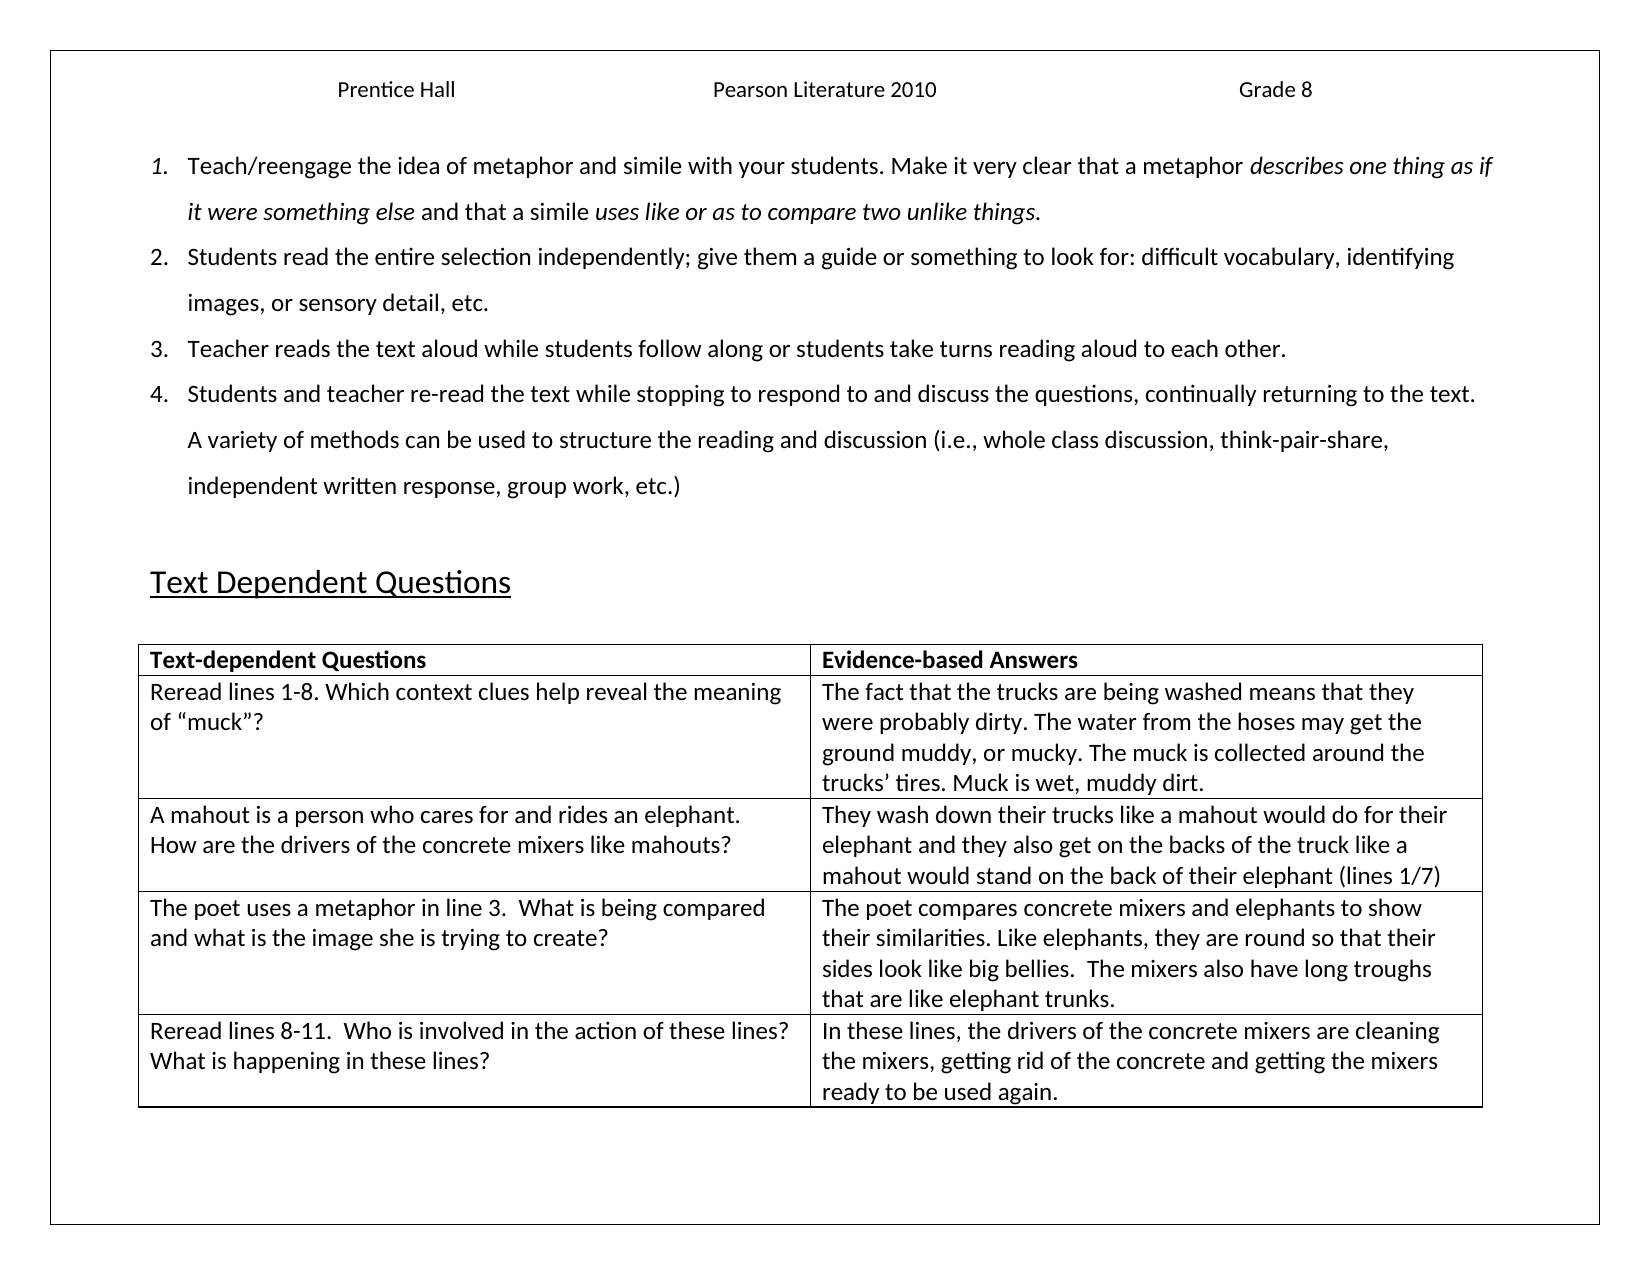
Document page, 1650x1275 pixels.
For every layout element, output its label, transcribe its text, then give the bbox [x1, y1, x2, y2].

table_cell In these lines, the drivers of the concrete mixers are cleaning the mixers, getting rid of the concrete and getting the mixers ready to be used again. [811, 1015, 1482, 1106]
table_cell A mahout is a person who cares for and rides an elephant. How are the drivers of the concrete mixers like mahouts? [139, 799, 810, 891]
list Teach/reengage the idea of metaphor and simile with your students. Make it very clear that a metaphor describes one thing as if it were something else and that a simile uses like or as to compare two unlike things. [150, 150, 1500, 226]
list Teacher reads the text aloud while students follow along or students take turns reading aloud to each other. [150, 333, 1500, 363]
table_cell The poet compares concrete mixers and elephants to show their similarities. Like elephants, they are round so that their sides look like big bellies. The mixers also have long troughs that are like elephant trunks. [811, 892, 1482, 1014]
list Students and teacher re-read the text while stopping to respond to and discuss the questions, continually returning to the text. A variety of methods can be used to structure the reading and discussion (i.e., whole class discussion, think-pair-share, independent written response, group work, etc.) [150, 379, 1500, 501]
table_cell Reread lines 1-8. Which context clues help reveal the meaning of “muck”? [139, 676, 810, 798]
table_cell They wash down their trucks like a mahout would do for their elephant and they also get on the backs of the truck like a mahout would stand on the back of their elephant (lines 1/7) [811, 799, 1482, 891]
table_header Text-dependent Questions [139, 645, 810, 675]
table_header Evidence-based Answers [811, 645, 1482, 675]
table_cell Reread lines 8-11. Who is involved in the action of these lines? What is happening in these lines? [139, 1015, 810, 1106]
text Text Dependent Questions [150, 562, 1500, 602]
list Students read the entire selection independently; give them a guide or something to look for: difficult vocabulary, identifying images, or sensory detail, etc. [150, 241, 1500, 318]
table_cell The poet uses a metaphor in line 3. What is being compared and what is the image she is trying to create? [139, 892, 810, 1014]
table_cell The fact that the trucks are being washed means that they were probably dirty. The water from the hoses may get the ground muddy, or mucky. The muck is collected around the trucks’ tires. Muck is wet, muddy dirt. [811, 676, 1482, 798]
